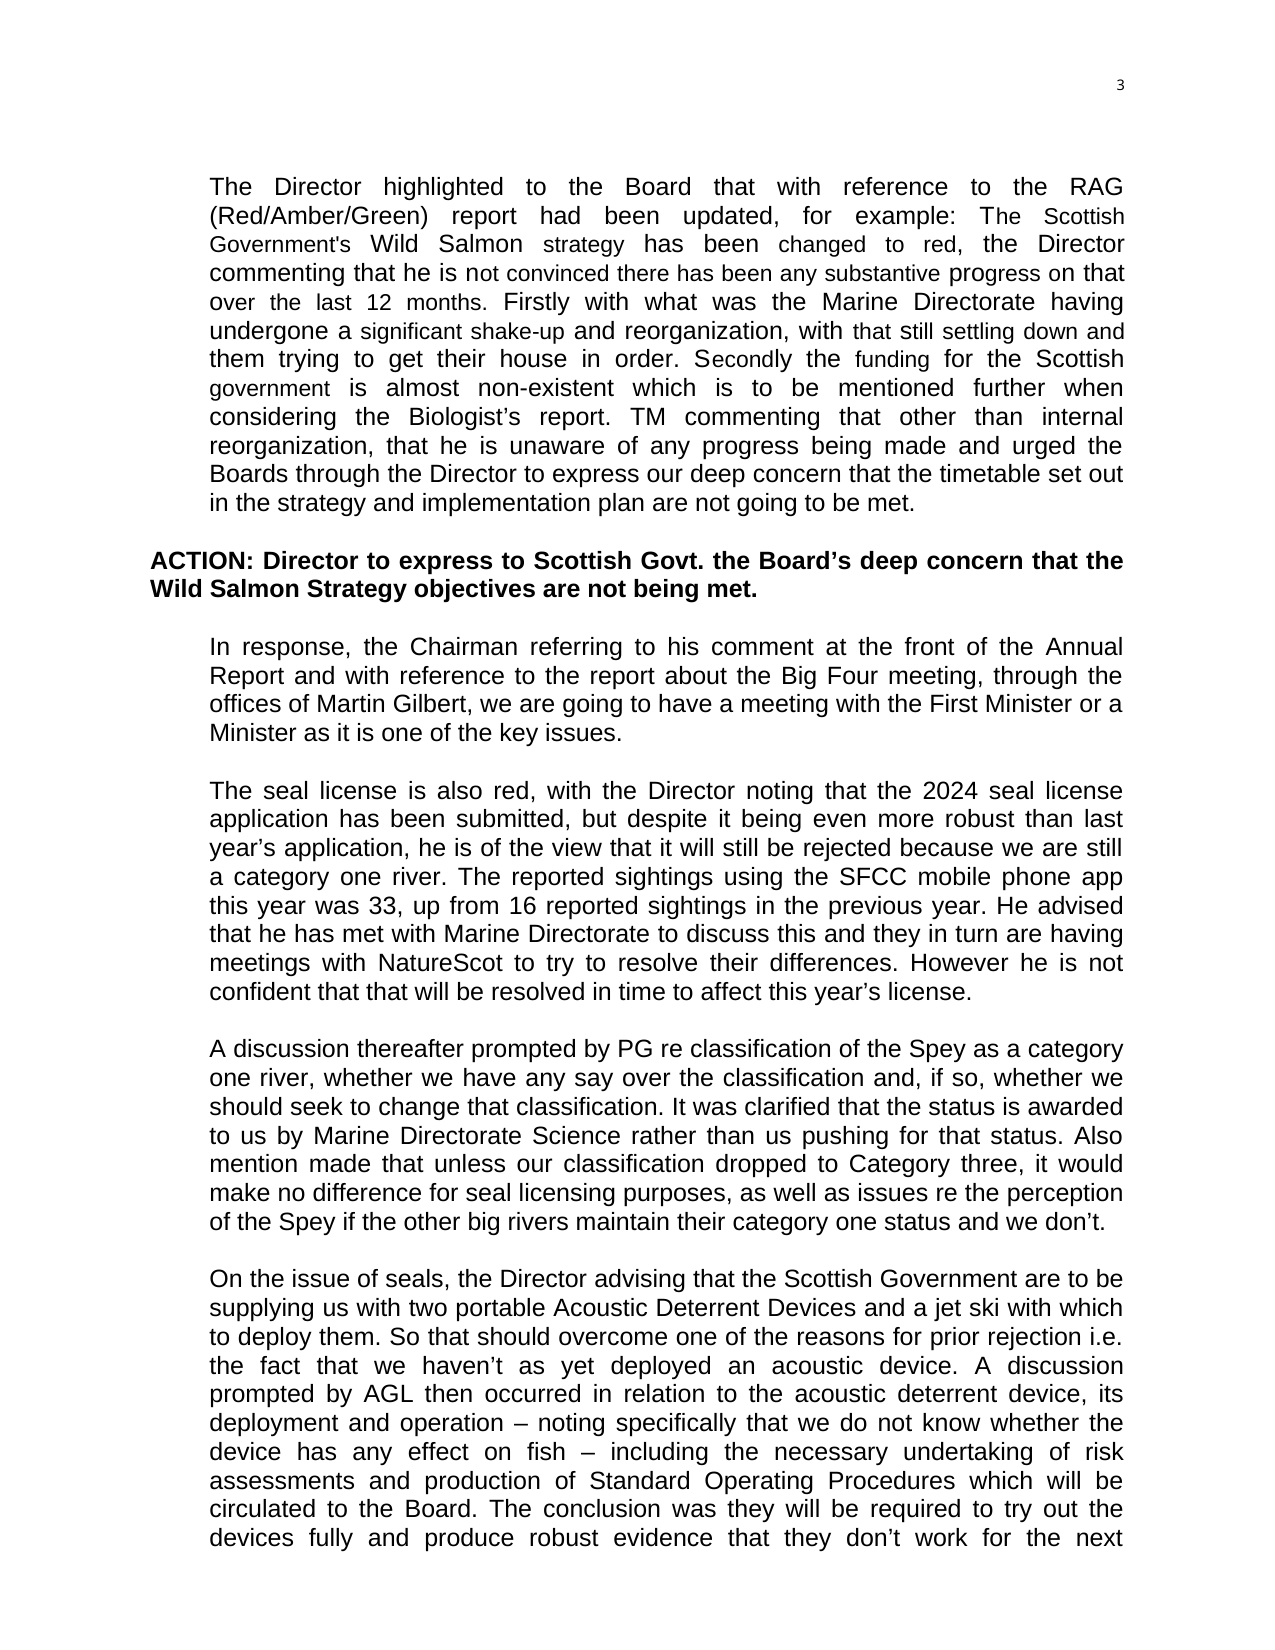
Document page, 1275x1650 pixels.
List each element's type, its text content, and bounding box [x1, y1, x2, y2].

text The Director highlighted to the Board that with reference to the RAG (Red/Amber/Green) report had been updated, for example: The Scottish Government's Wild Salmon strategy has been changed to red, the Director commenting that he is not convinced there has been any substantive progress on that over the last 12 months. Firstly with what was the Marine Directorate having undergone a significant shake-up and reorganization, with that still settling down and them trying to get their house in order. Secondly the funding for the Scottish government is almost non-existent which is to be mentioned further when considering the Biologist’s report. TM commenting that other than internal reorganization, that he is unaware of any progress being made and urged the Boards through the Director to express our deep concern that the timetable set out in the strategy and implementation plan are not going to be met. [209, 172, 1125, 517]
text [209, 1264, 1125, 1552]
text A discussion thereafter prompted by PG re classification of the Spey as a category one river, whether we have any say over the classification and, if so, whether we should seek to change that classification. It was clarified that the status is awarded to us by Marine Directorate Science rather than us pushing for that status. Also mention made that unless our classification dropped to Category three, it would make no difference for seal licensing purposes, as well as issues re the perception of the Spey if the other big rivers maintain their category one status and we don’t. [209, 1034, 1125, 1236]
text The seal license is also red, with the Director noting that the 2024 seal license application has been submitted, but despite it being even more robust than last year’s application, he is of the view that it will still be rejected because we are still a category one river. The reported sightings using the SFCC mobile phone app this year was 33, up from 16 reported sightings in the previous year. He advised that he has met with Marine Directorate to discuss this and they in turn are having meetings with NatureScot to try to resolve their differences. However he is not confident that that will be resolved in time to affect this year’s license. [209, 776, 1125, 1006]
text In response, the Chairman referring to his comment at the front of the Annual Report and with reference to the report about the Big Four meeting, through the offices of Martin Gilbert, we are going to have a meeting with the First Minister or a Minister as it is one of the key issues. [209, 632, 1125, 747]
text ACTION: Director to express to Scottish Govt. the Board’s deep concern that the Wild Salmon Strategy objectives are not being met. [150, 546, 1125, 603]
